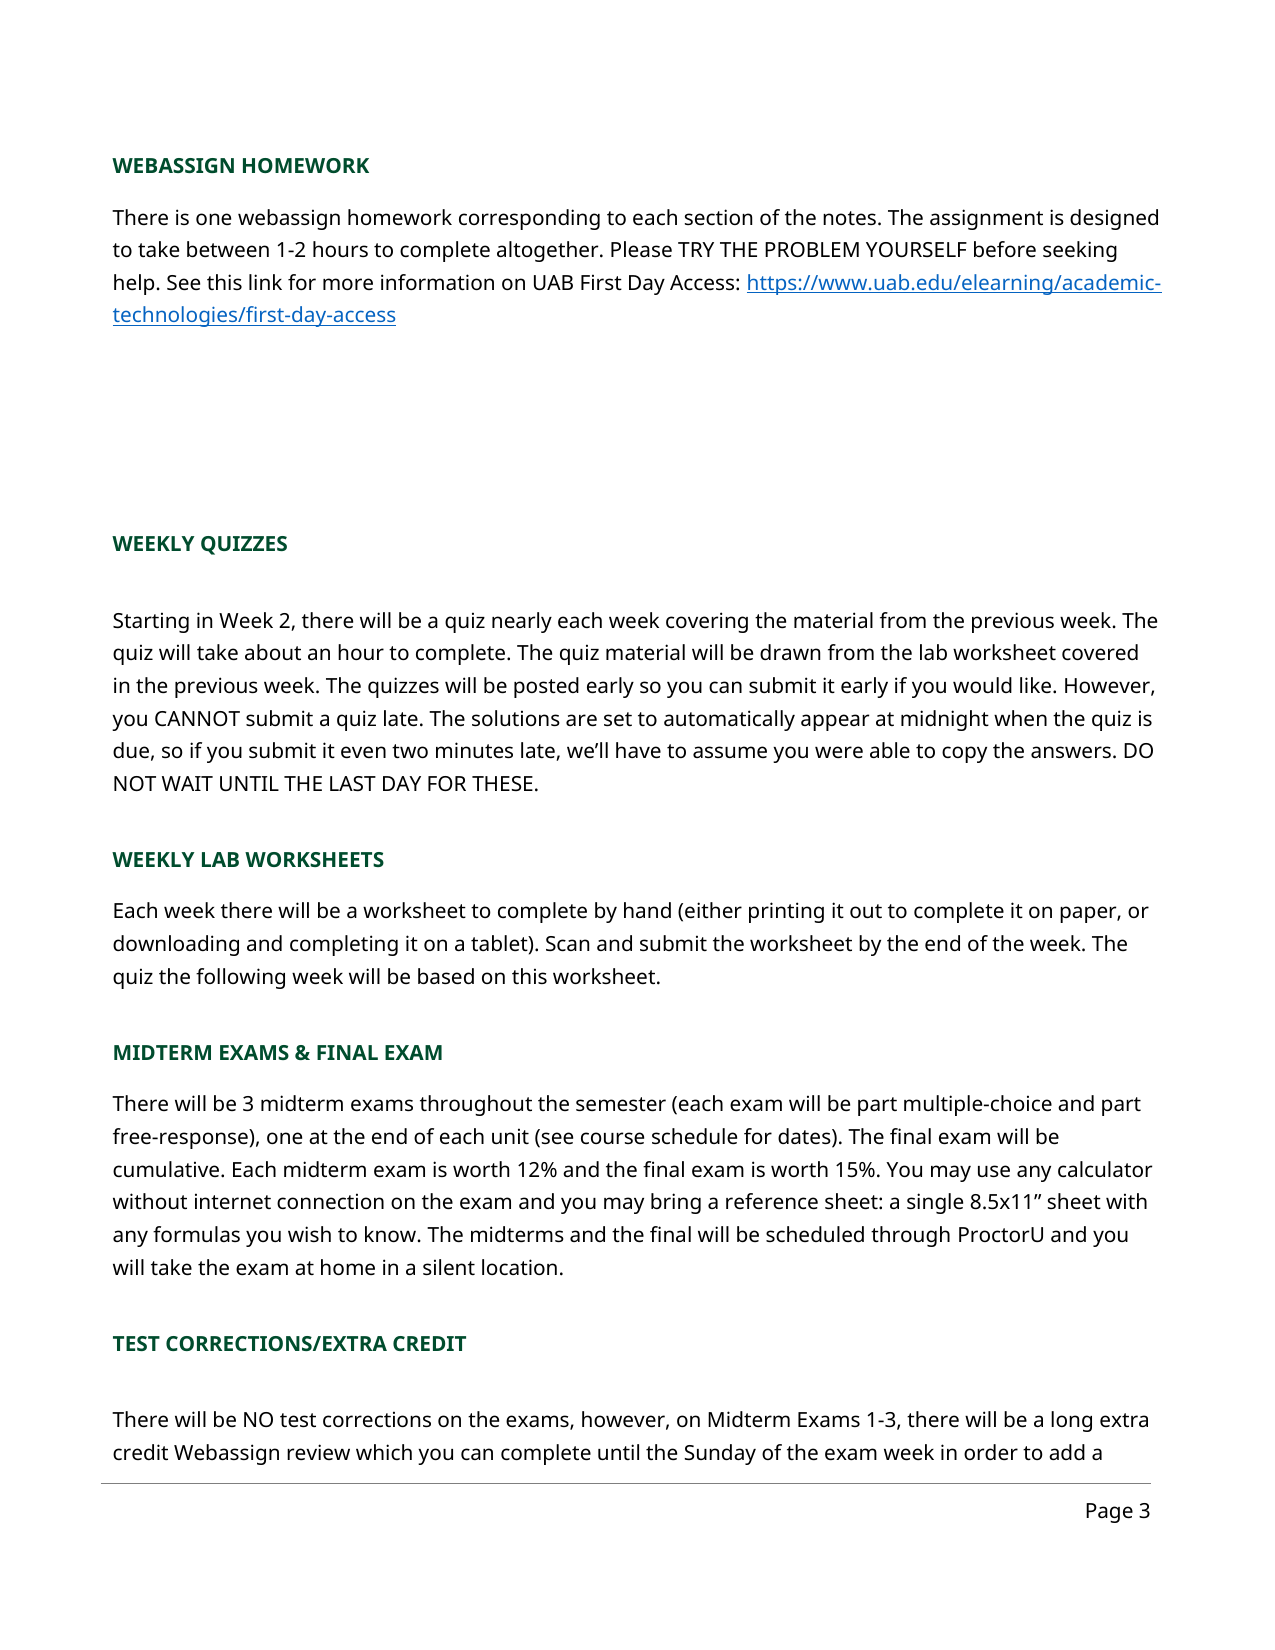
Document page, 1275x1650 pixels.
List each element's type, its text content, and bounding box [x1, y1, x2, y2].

subtitle Test Corrections/Extra Credit [112, 1329, 1162, 1357]
text Each week there will be a worksheet to complete by hand (either printing it out to complete it on paper, or downloading and completing it on a tablet). Scan and submit the worksheet by the end of the week. The quiz the following week will be based on this worksheet. [112, 897, 1162, 990]
subtitle Starting in Week 2, there will be a quiz nearly each week covering the material from the previous week. The quiz will take about an hour to complete. The quiz material will be drawn from the lab worksheet covered in the previous week. The quizzes will be posted early so you can submit it early if you would like. However, you CANNOT submit a quiz late. The solutions are set to automatically appear at midnight when the quiz is due, so if you submit it even two minutes late, we’ll have to assume you were able to copy the answers. DO NOT WAIT UNTIL THE LAST DAY FOR THESE. [112, 606, 1162, 797]
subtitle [112, 1405, 1162, 1466]
text The midterms and the final will be scheduled through ProctorU and you will take the exam at home in a silent location. [112, 1089, 1162, 1281]
subtitle Midterm Exams & Final Exam [112, 1038, 1162, 1067]
subtitle Weekly Lab Worksheets [112, 845, 1162, 874]
subtitle Weekly Quizzes [112, 529, 1162, 558]
text There is one webassign homework corresponding to each section of the notes. The assignment is designed to take between 1-2 hours to complete altogether. Please TRY THE PROBLEM YOURSELF before seeking help. See this link for more information on UAB First Day Access: https://www.uab.edu/elearning/academic-technologies/first-day-access [112, 203, 1162, 329]
